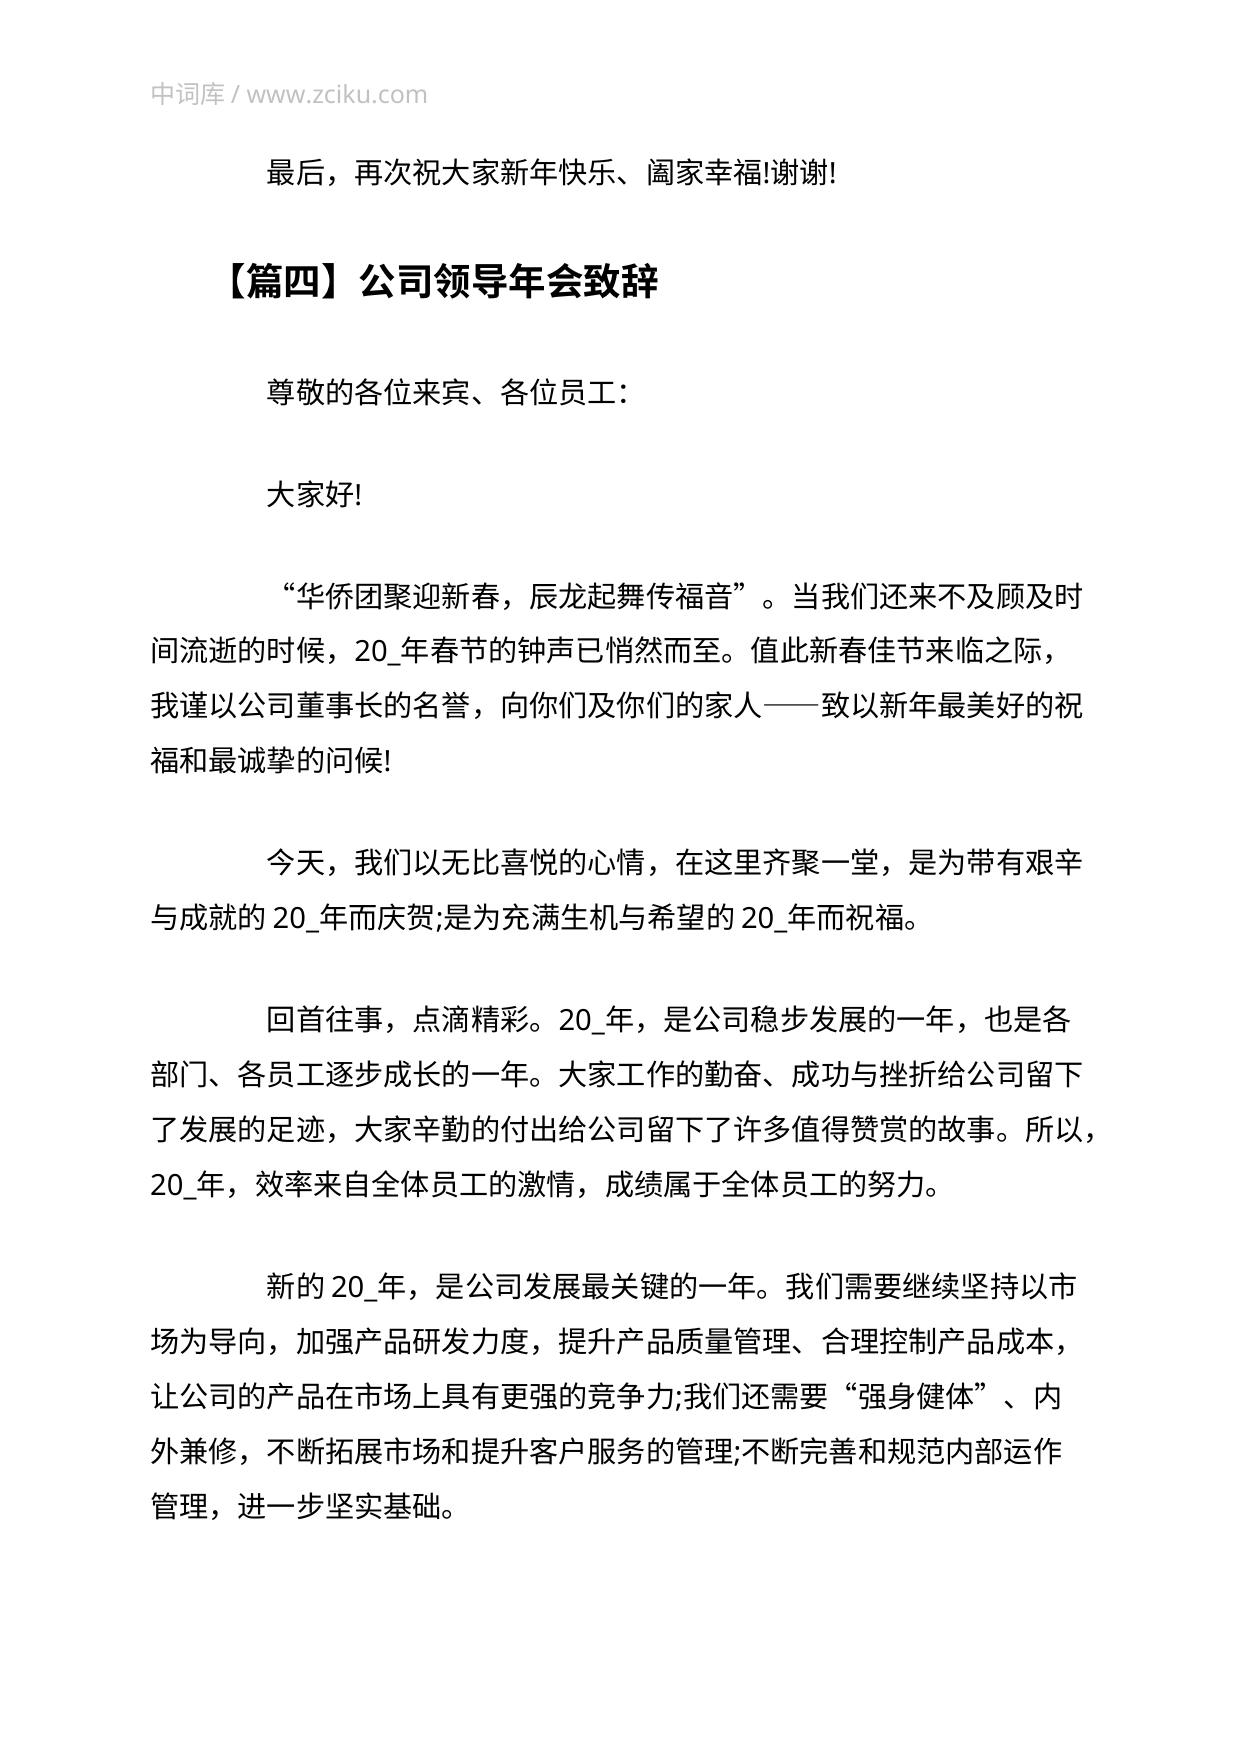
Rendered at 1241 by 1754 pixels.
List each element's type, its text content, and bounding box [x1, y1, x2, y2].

text 新的20_年，是公司发展最关键的一年。我们需要继续坚持以市场为导向，加强产品研发力度，提升产品质量管理、合理控制产品成本，让公司的产品在市场上具有更强的竞争力;我们还需要“强身健体”、内外兼修，不断拓展市场和提升客户服务的管理;不断完善和规范内部运作管理，进一步坚实基础。 [150, 1263, 1090, 1526]
text “华侨团聚迎新春，辰龙起舞传福音”。当我们还来不及顾及时间流逝的时候，20_年春节的钟声已悄然而至。值此新春佳节来临之际，我谨以公司董事长的名誉，向你们及你们的家人——致以新年最美好的祝福和最诚挚的问候! [150, 573, 1090, 780]
text 最后，再次祝大家新年快乐、阖家幸福!谢谢! [150, 150, 1090, 192]
text 【篇四】公司领导年会致辞 [150, 252, 1090, 306]
text 今天，我们以无比喜悦的心情，在这里齐聚一堂，是为带有艰辛与成就的20_年而庆贺;是为充满生机与希望的20_年而祝福。 [150, 840, 1090, 937]
text 大家好! [150, 471, 1090, 513]
text 尊敬的各位来宾、各位员工： [150, 369, 1090, 412]
text 回首往事，点滴精彩。20_年，是公司稳步发展的一年，也是各部门、各员工逐步成长的一年。大家工作的勤奋、成功与挫折给公司留下了发展的足迹，大家辛勤的付出给公司留下了许多值得赞赏的故事。所以，20_年，效率来自全体员工的激情，成绩属于全体员工的努力。 [150, 997, 1090, 1204]
